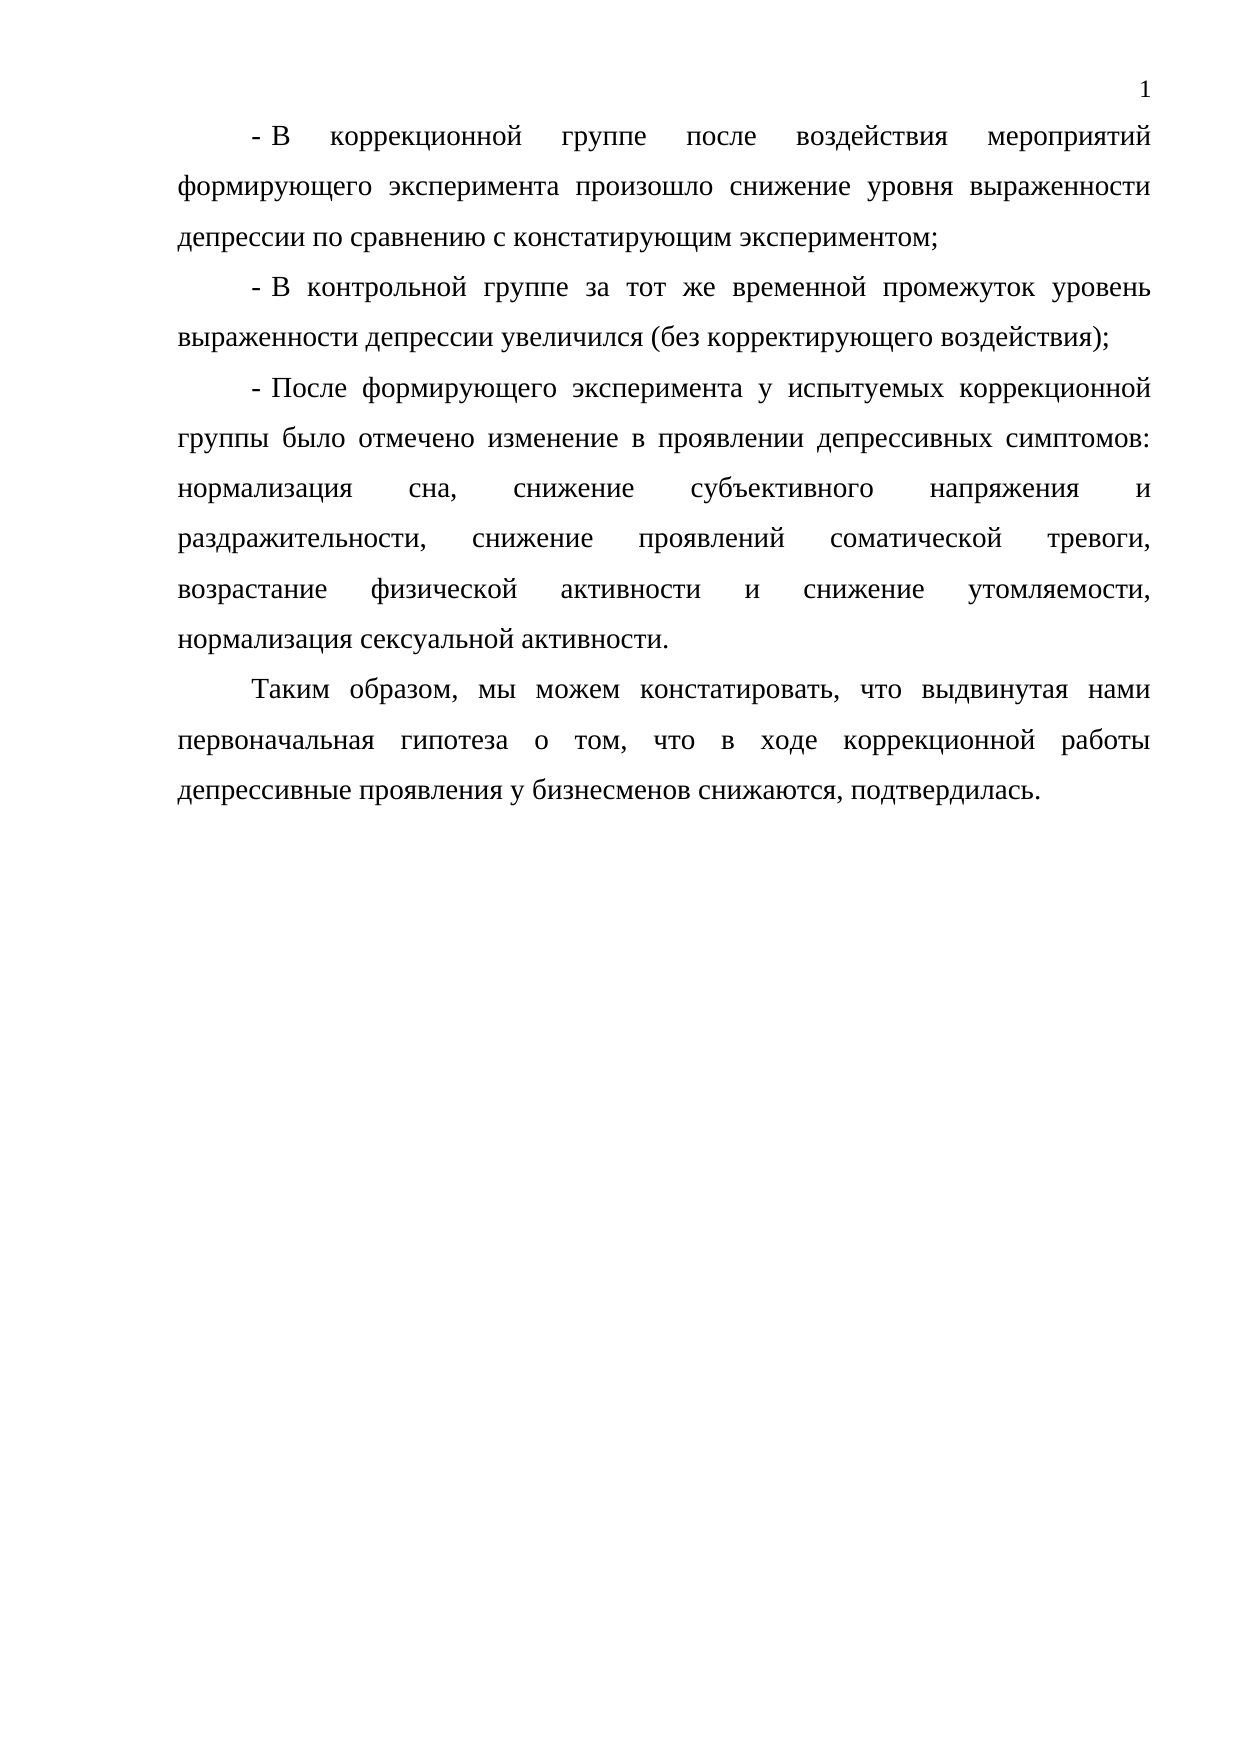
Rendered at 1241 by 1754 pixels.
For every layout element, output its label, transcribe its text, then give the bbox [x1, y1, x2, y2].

text Таким образом, мы можем констатировать, что выдвинутая нами первоначальная гипотеза о том, что в ходе коррекционной работы депрессивные проявления у бизнесменов снижаются, подтвердилась. [177, 672, 1152, 806]
list В коррекционной группе после воздействия мероприятий формирующего эксперимента произошло снижение уровня выраженности депрессии по сравнению с констатирующим экспериментом; [177, 118, 1152, 252]
list После формирующего эксперимента у испытуемых коррекционной группы было отмечено изменение в проявлении депрессивных симптомов: нормализация сна, снижение субъективного напряжения и раздражительности, снижение проявлений соматической тревоги, возрастание физической активности и снижение утомляемости, нормализация сексуальной активности. [177, 370, 1152, 655]
list В контрольной группе за тот же временной промежуток уровень выраженности депрессии увеличился (без корректирующего воздействия); [177, 269, 1152, 353]
